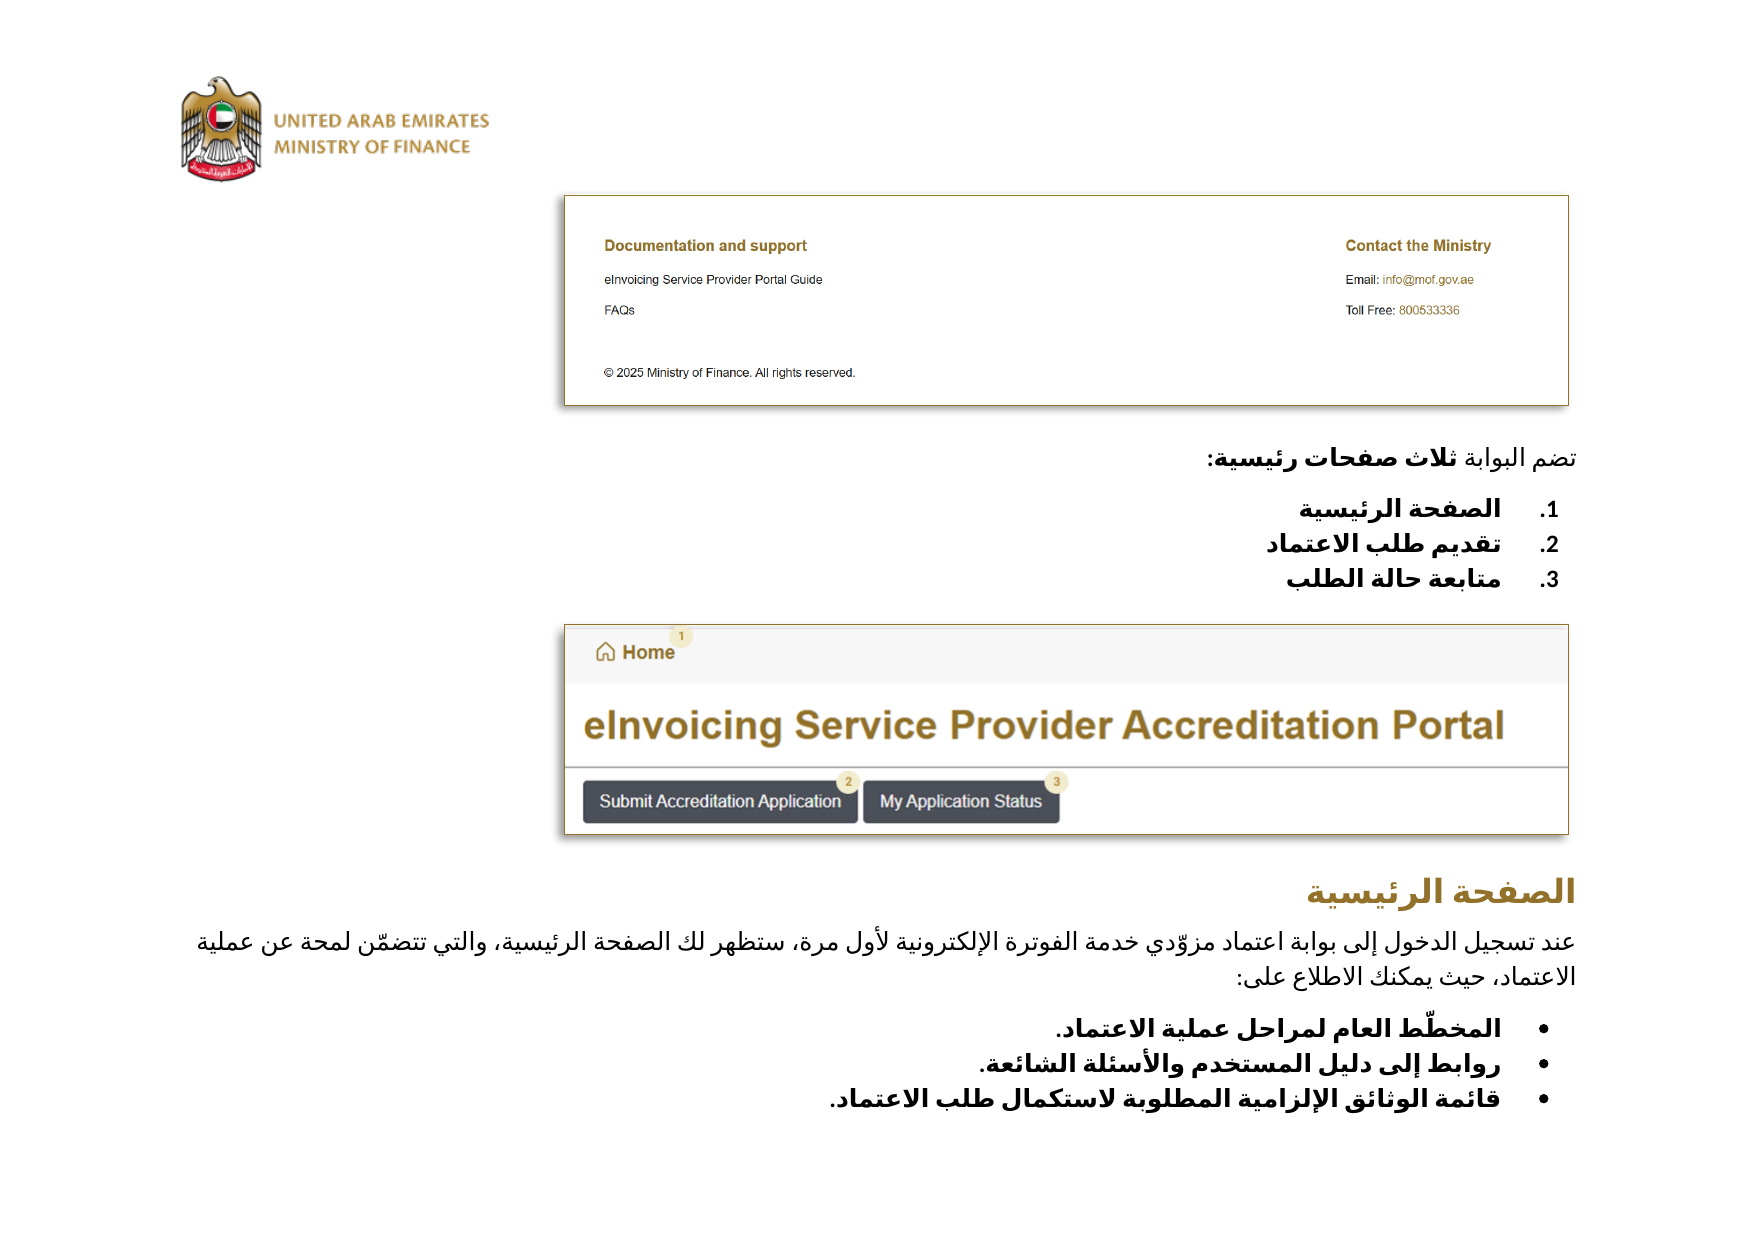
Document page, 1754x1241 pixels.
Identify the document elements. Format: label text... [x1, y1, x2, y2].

picture [565, 625, 1568, 834]
list قائمة الوثائق الإلزامية المطلوبة لاستكمال طلب الاعتماد. [177, 1083, 1539, 1114]
picture [565, 196, 1568, 405]
text عند تسجيل الدخول إلى بوابة اعتماد مزوّدي خدمة الفوترة الإلكترونية لأول مرة، ستظهر لك الصفحة الرئيسية، والتي تتضمّن لمحة عن عملية الاعتماد، حيث يمكنك الاطلاع على: [177, 927, 1577, 992]
list تقديم طلب الاعتماد [177, 528, 1539, 559]
text تضم البوابة ثلاث صفحات رئيسية: [177, 442, 1577, 472]
list الصفحة الرئيسية [177, 493, 1539, 524]
list المخطّط العام لمراحل عملية الاعتماد. [177, 1013, 1539, 1044]
subtitle الصفحة الرئيسية [177, 871, 1577, 912]
picture [177, 73, 492, 186]
list روابط إلى دليل المستخدم والأسئلة الشائعة. [177, 1048, 1539, 1079]
list متابعة حالة الطلب [177, 563, 1539, 594]
